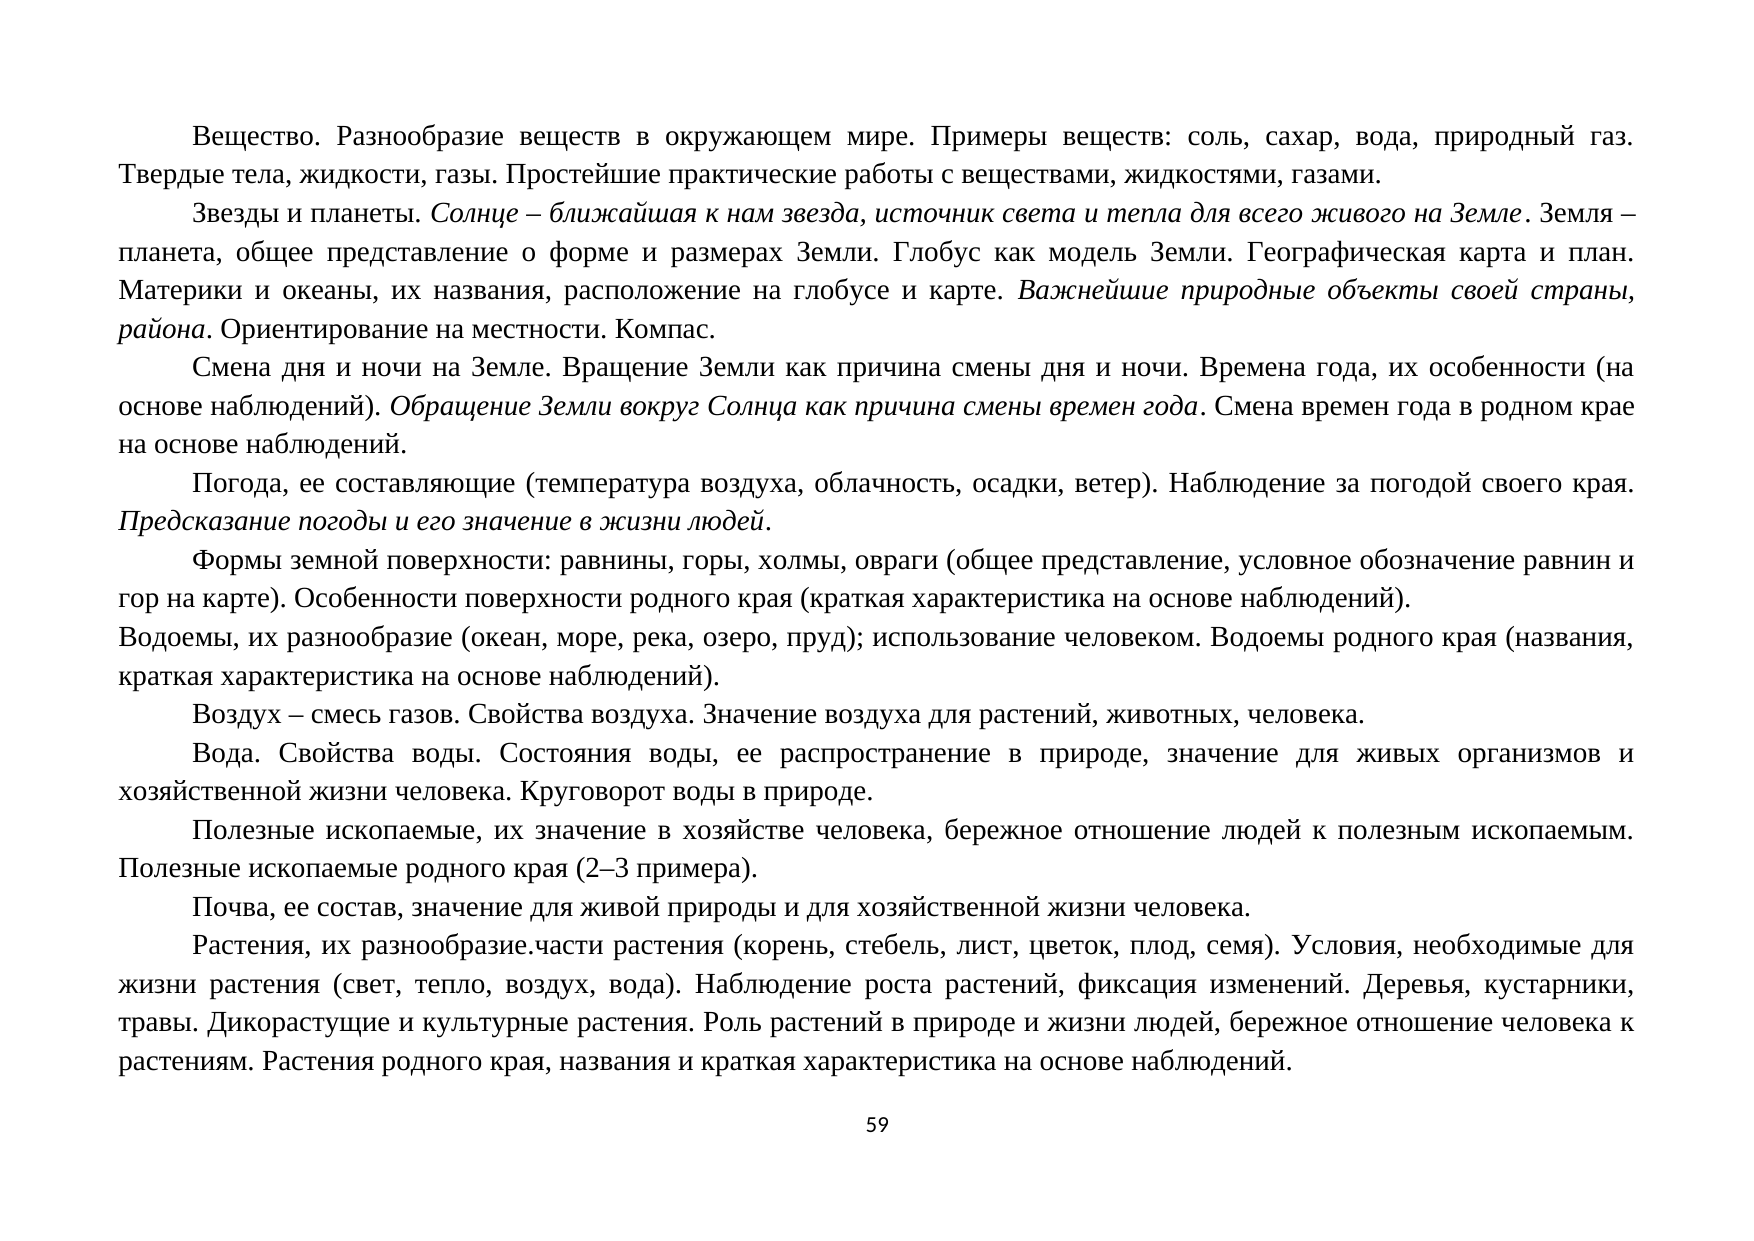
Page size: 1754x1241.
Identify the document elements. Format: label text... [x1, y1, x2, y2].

text Почва, ее состав, значение для живой природы и для хозяйственной жизни человека. [118, 889, 1636, 922]
text Смена дня и ночи на Земле. Вращение Земли как причина смены дня и ночи. Времена года, их особенности (на основе наблюдений). Обращение Земли вокруг Солнца как причина смены времен года. Смена времен года в родном крае на основе наблюдений. [118, 349, 1636, 460]
text Вода. Свойства воды. Состояния воды, ее распространение в природе, значение для живых организмов и хозяйственной жизни человека. Круговорот воды в природе. [118, 735, 1636, 807]
text Воздух – смесь газов. Свойства воздуха. Значение воздуха для растений, животных, человека. [118, 696, 1636, 730]
text Звезды и планеты. Солнце – ближайшая к нам звезда, источник света и тепла для всего живого на Земле. Земля – планета, общее представление о форме и размерах Земли. Глобус как модель Земли. Географическая карта и план. Материки и океаны, их названия, расположение на глобусе и карте. Важнейшие природные объекты своей страны, района. Ориентирование на местности. Компас. [118, 195, 1636, 344]
text Погода, ее составляющие (температура воздуха, облачность, осадки, ветер). Наблюдение за погодой своего края. Предсказание погоды и его значение в жизни людей. [118, 465, 1636, 537]
text Водоемы, их разнообразие (океан, море, река, озеро, пруд); использование человеком. Водоемы родного края (названия, краткая характеристика на основе наблюдений). [118, 619, 1636, 691]
text Растения, их разнообразие.части растения (корень, стебель, лист, цветок, плод, семя). Условия, необходимые для жизни растения (свет, тепло, воздух, вода). Наблюдение роста растений, фиксация изменений. Деревья, кустарники, травы. Дикорастущие и культурные растения. Роль растений в природе и жизни людей, бережное отношение человека к растениям. Растения родного края, названия и краткая характеристика на основе наблюдений. [118, 927, 1636, 1077]
text Вещество. Разнообразие веществ в окружающем мире. Примеры веществ: соль, сахар, вода, природный газ. Твердые тела, жидкости, газы. Простейшие практические работы с веществами, жидкостями, газами. [118, 118, 1636, 190]
text Полезные ископаемые, их значение в хозяйстве человека, бережное отношение людей к полезным ископаемым. Полезные ископаемые родного края (2–3 примера). [118, 812, 1636, 884]
text Формы земной поверхности: равнины, горы, холмы, овраги (общее представление, условное обозначение равнин и гор на карте). Особенности поверхности родного края (краткая характеристика на основе наблюдений). [118, 542, 1636, 614]
